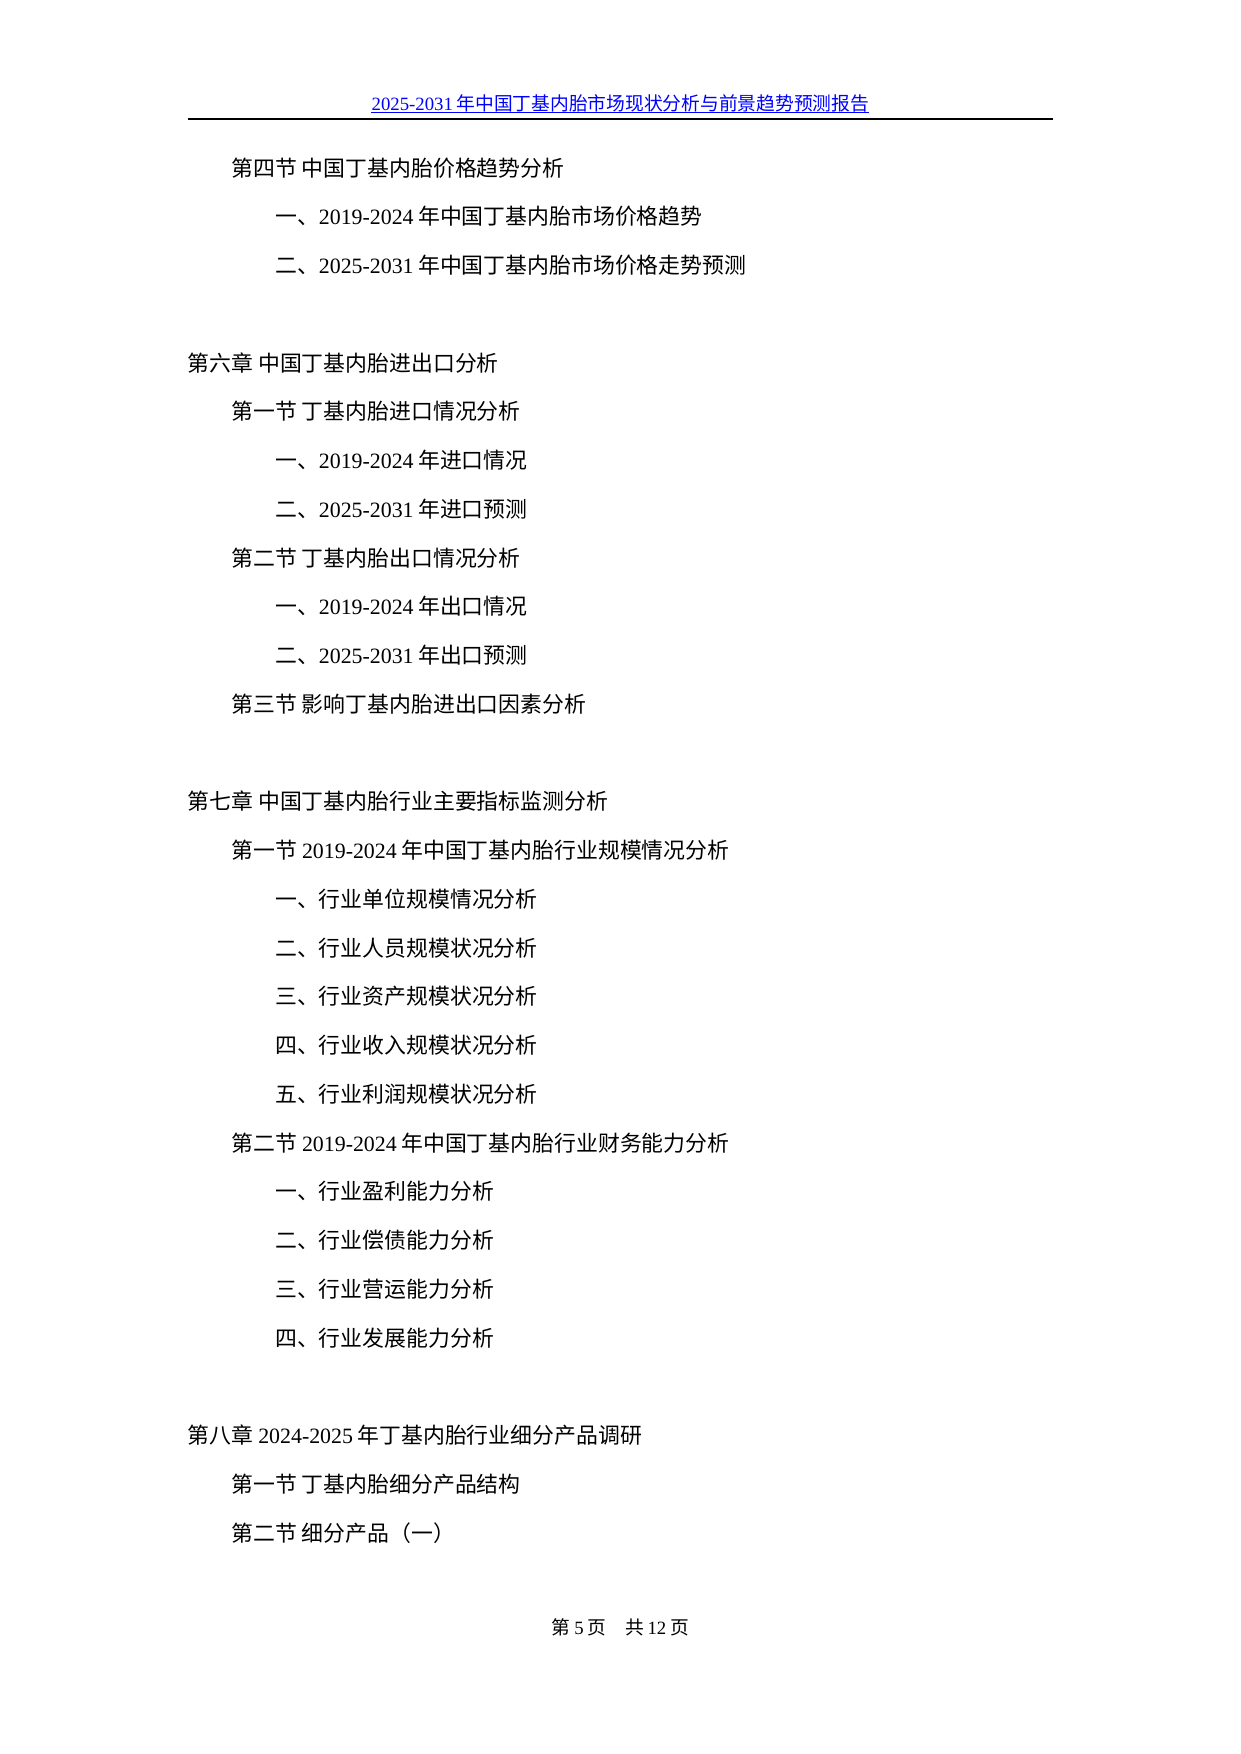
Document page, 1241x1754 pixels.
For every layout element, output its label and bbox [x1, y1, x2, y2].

text [187, 150, 1053, 1548]
